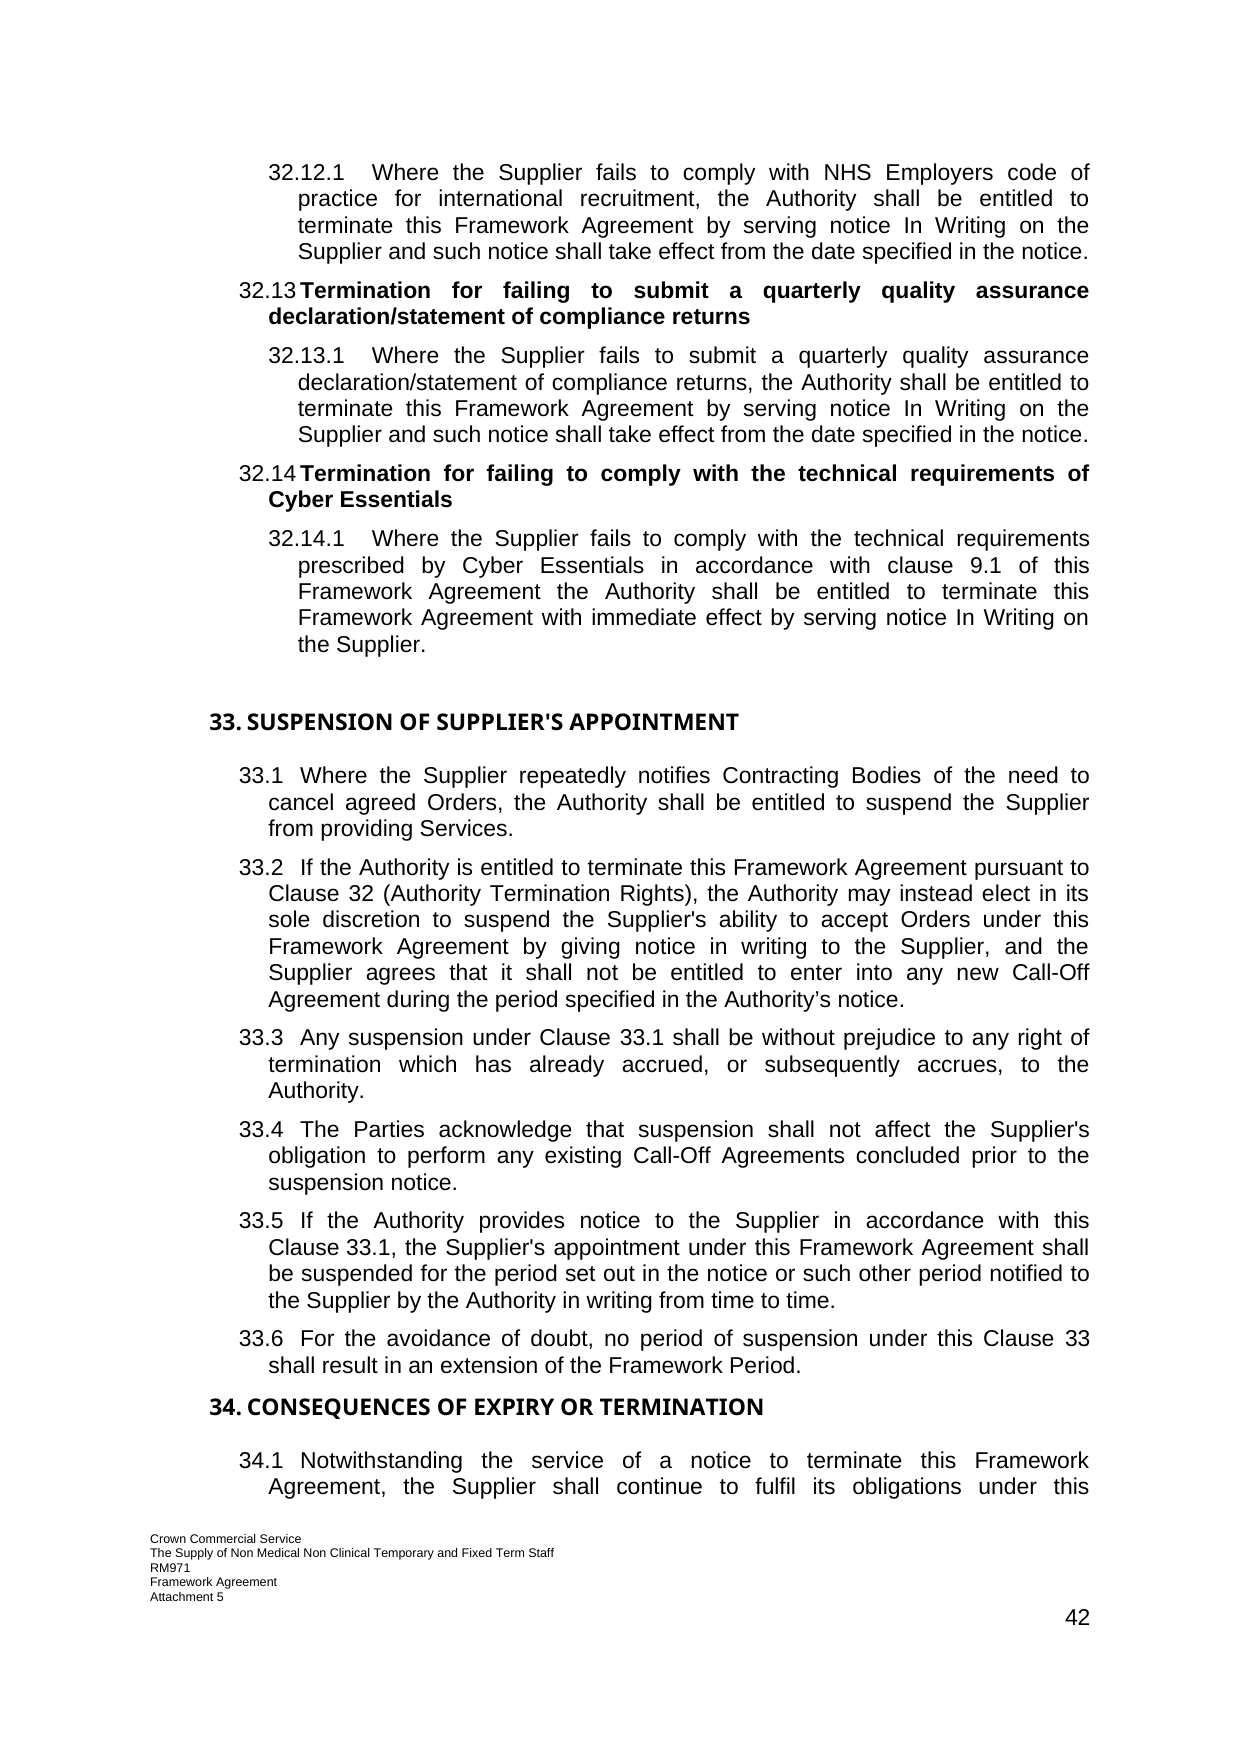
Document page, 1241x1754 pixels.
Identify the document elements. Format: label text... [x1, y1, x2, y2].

subtitle Where the Supplier repeatedly notifies Contracting Bodies of the need to cancel agreed Orders, the Authority shall be entitled to suspend the Supplier from providing Services. [239, 762, 1090, 841]
subtitle CONSEQUENCES OF EXPIRY OR TERMINATION [209, 1391, 1090, 1422]
subtitle Any suspension under Clause 32.1 shall be without prejudice to any right of termination which has already accrued, or subsequently accrues, to the Authority. [239, 1024, 1090, 1103]
subtitle If the Authority provides notice to the Supplier in accordance with this Clause 32.1, the Supplier's appointment under this Framework Agreement shall be suspended for the period set out in the notice or such other period notified to the Supplier by the Authority in writing from time to time. [239, 1207, 1090, 1313]
subtitle Termination for failing to submit a quarterly quality assurance declaration/statement of compliance returns [239, 277, 1090, 329]
subtitle If the Authority is entitled to terminate this Framework Agreement pursuant to Clause 31 (Authority Termination Rights), the Authority may instead elect in its sole discretion to suspend the Supplier's ability to accept Orders under this Framework Agreement by giving notice in writing to the Supplier, and the Supplier agrees that it shall not be entitled to enter into any new Call-Off Agreement during the period specified in the Authority’s notice. [239, 854, 1090, 1012]
text Where the Supplier fails to submit a quarterly quality assurance declaration/statement of compliance returns, the Authority shall be entitled to terminate this Framework Agreement by serving notice In Writing on the Supplier and such notice shall take effect from the date specified in the notice. [268, 342, 1090, 447]
subtitle Termination for failing to comply with the technical requirements of Cyber Essentials [239, 460, 1090, 513]
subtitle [239, 1447, 1090, 1499]
text Where the Supplier fails to comply with the technical requirements prescribed by Cyber Essentials in accordance with clause 9.1 of this Framework Agreement the Authority shall be entitled to terminate this Framework Agreement with immediate effect by serving notice In Writing on the Supplier. [268, 525, 1090, 657]
text Where the Supplier fails to comply with NHS Employers code of practice for international recruitment, the Authority shall be entitled to terminate this Framework Agreement by serving notice In Writing on the Supplier and such notice shall take effect from the date specified in the notice. [268, 159, 1090, 264]
subtitle SUSPENSION OF SUPPLIER'S APPOINTMENT [209, 706, 1090, 737]
subtitle The Parties acknowledge that suspension shall not affect the Supplier's obligation to perform any existing Call-Off Agreements concluded prior to the suspension notice. [239, 1116, 1090, 1195]
subtitle For the avoidance of doubt, no period of suspension under this Clause 32 shall result in an extension of the Framework Period. [239, 1325, 1090, 1378]
